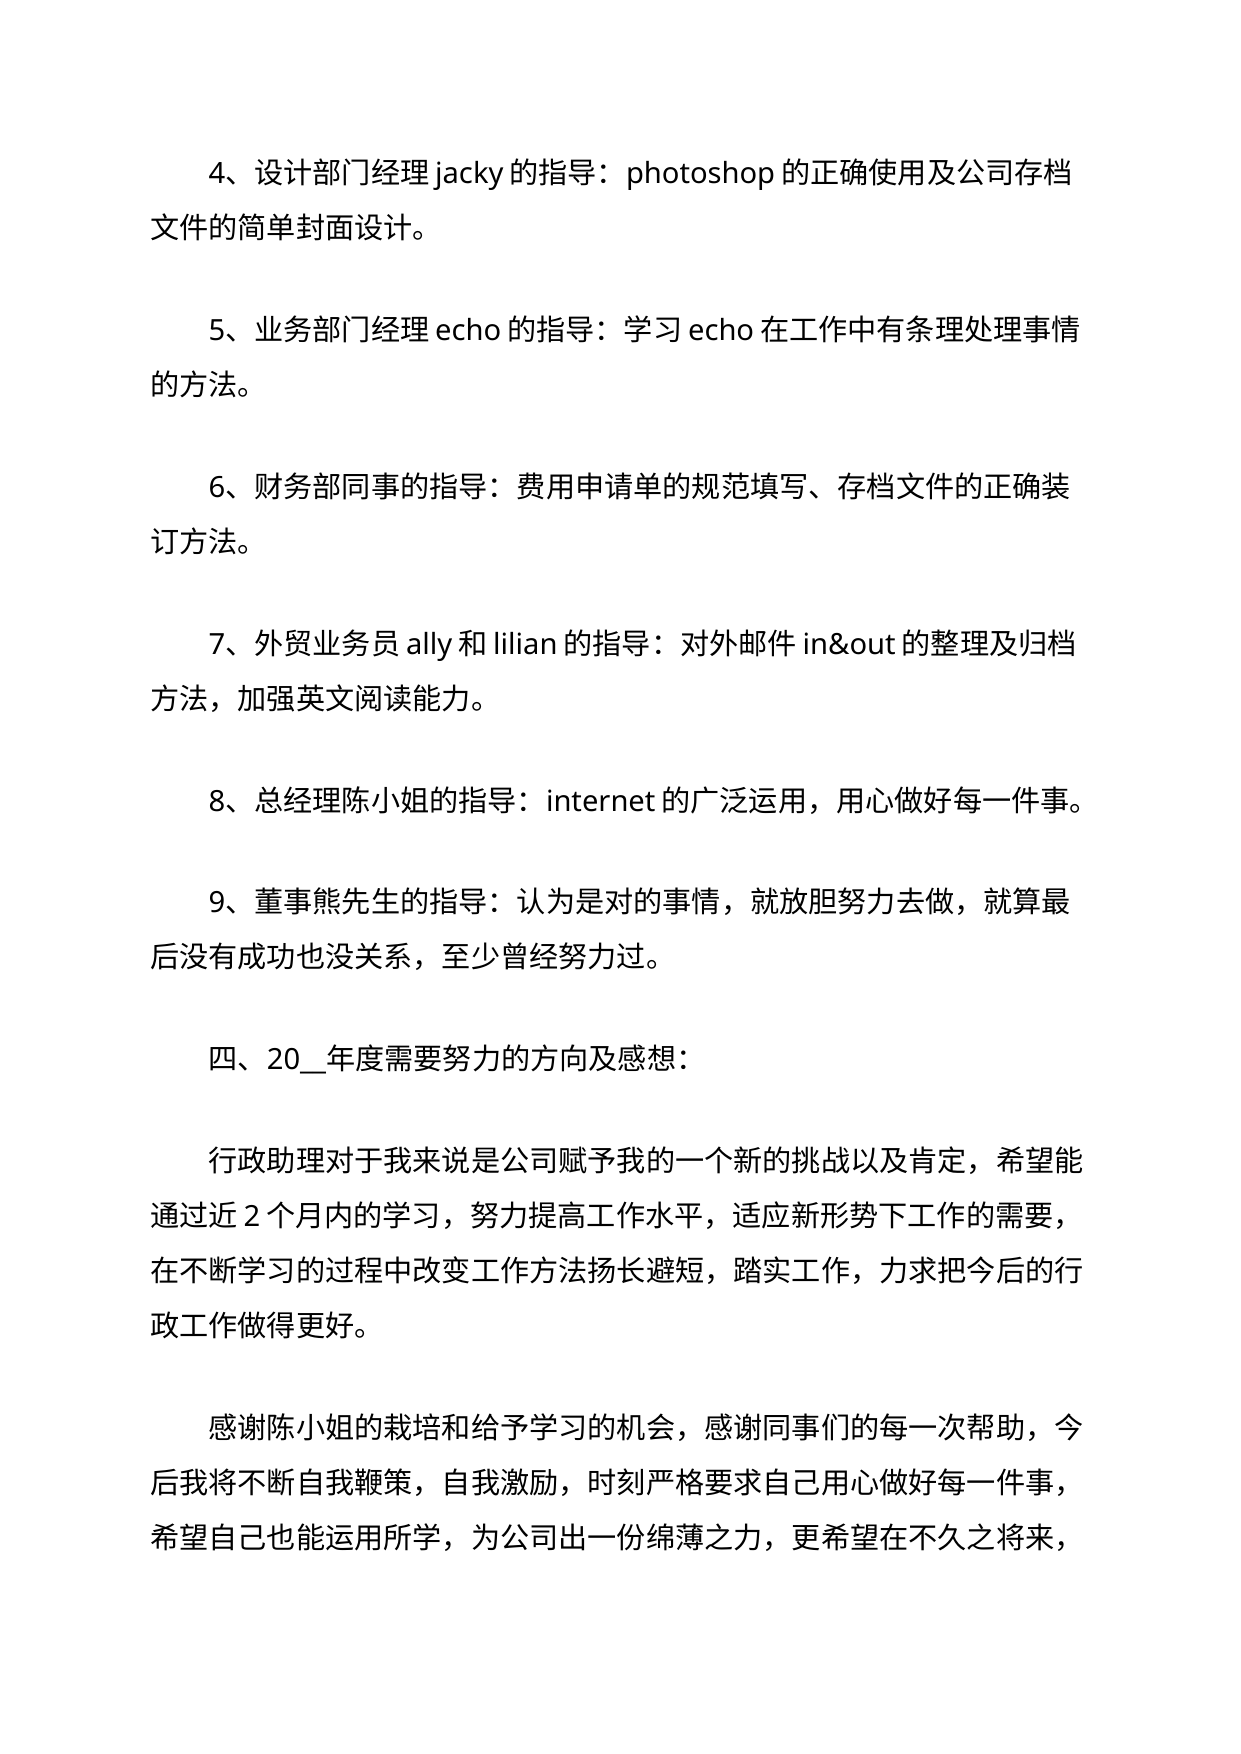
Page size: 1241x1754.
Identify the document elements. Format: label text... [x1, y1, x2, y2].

text 8、总经理陈小姐的指导：internet的广泛运用，用心做好每一件事。 [150, 777, 1090, 819]
text 9、董事熊先生的指导：认为是对的事情，就放胆努力去做，就算最后没有成功也没关系，至少曾经努力过。 [150, 879, 1090, 976]
text 四、20__年度需要努力的方向及感想： [150, 1036, 1090, 1078]
text 5、业务部门经理echo的指导：学习echo在工作中有条理处理事情的方法。 [150, 307, 1090, 404]
text 7、外贸业务员ally和lilian的指导：对外邮件in&out的整理及归档方法，加强英文阅读能力。 [150, 620, 1090, 718]
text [150, 1404, 1090, 1556]
text 行政助理对于我来说是公司赋予我的一个新的挑战以及肯定，希望能通过近2个月内的学习，努力提高工作水平，适应新形势下工作的需要，在不断学习的过程中改变工作方法扬长避短，踏实工作，力求把今后的行政工作做得更好。 [150, 1138, 1090, 1345]
text 6、财务部同事的指导：费用申请单的规范填写、存档文件的正确装订方法。 [150, 463, 1090, 561]
text 4、设计部门经理jacky的指导：photoshop的正确使用及公司存档文件的简单封面设计。 [150, 150, 1090, 247]
